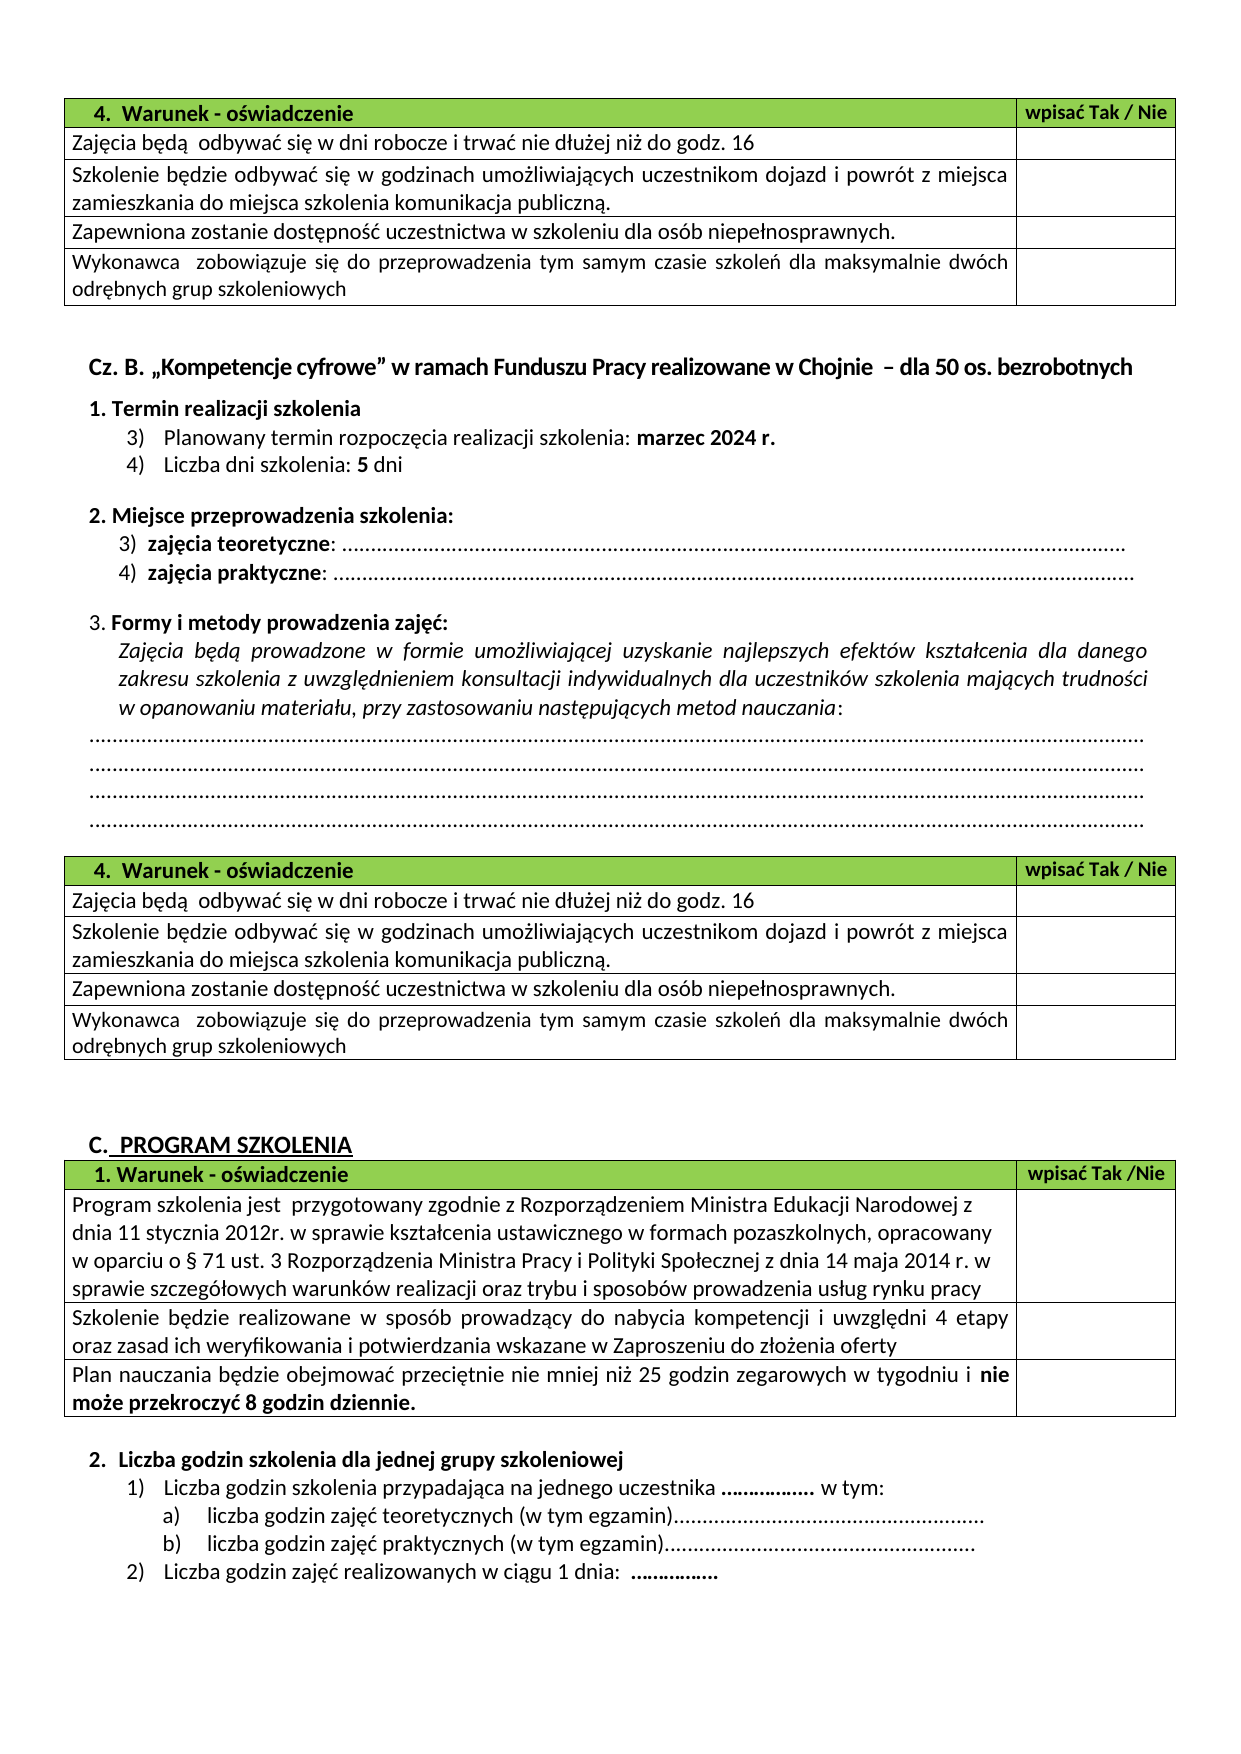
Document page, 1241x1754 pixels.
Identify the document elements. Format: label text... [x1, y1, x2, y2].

list Liczba godzin szkolenia dla jednej grupy szkoleniowej [89, 1445, 1152, 1473]
table_cell Zapewniona zostanie dostępność uczestnictwa w szkoleniu dla osób niepełnosprawnych. [65, 974, 1016, 1005]
table_cell [1017, 160, 1175, 216]
table_header 4. Warunek - oświadczenie [65, 857, 1016, 885]
list zajęcia teoretyczne: ........................................................................................................................................ [118, 529, 1152, 558]
table_header wpisać Tak / Nie [1017, 99, 1175, 127]
table_cell [1017, 249, 1175, 304]
table_header 4. Warunek - oświadczenie [65, 99, 1016, 127]
list Liczba godzin szkolenia przypadająca na jednego uczestnika …………….. w tym: [126, 1473, 1152, 1501]
text ....................................................................................................................................................................................... [89, 805, 1152, 833]
table_cell [1017, 1303, 1175, 1359]
list Liczba dni szkolenia: 5 dni [126, 451, 1152, 479]
text 1. Termin realizacji szkolenia [89, 394, 1152, 423]
text C. PROGRAM SZKOLENIA [89, 1129, 1152, 1159]
table_cell [1017, 886, 1175, 916]
text ....................................................................................................................................................................................... [89, 721, 1152, 749]
text ....................................................................................................................................................................................... [89, 777, 1152, 805]
table_cell [1017, 1190, 1175, 1302]
text Cz. B. „Kompetencje cyfrowe” w ramach Funduszu Pracy realizowane w Chojnie – dla 50 os. bezrobotnych [89, 351, 1152, 382]
list Planowany termin rozpoczęcia realizacji szkolenia: marzec 2024 r. [126, 423, 1152, 451]
table_cell Zajęcia będą odbywać się w dni robocze i trwać nie dłużej niż do godz. 16 [65, 886, 1016, 916]
table_cell [1017, 974, 1175, 1005]
table_header wpisać Tak /Nie [1017, 1161, 1175, 1189]
table_header 1. Warunek - oświadczenie [65, 1161, 1016, 1189]
table_cell [1017, 1360, 1175, 1416]
table_cell Zapewniona zostanie dostępność uczestnictwa w szkoleniu dla osób niepełnosprawnych. [65, 217, 1016, 247]
text Zajęcia będą prowadzone w formie umożliwiającej uzyskanie najlepszych efektów kształcenia dla danego zakresu szkolenia z uwzględnieniem konsultacji indywidualnych dla uczestników szkolenia mających trudności w opanowaniu materiału, przy zastosowaniu następujących metod nauczania: [118, 637, 1152, 721]
table_cell [1017, 1006, 1175, 1059]
table_cell Program szkolenia jest przygotowany zgodnie z Rozporządzeniem Ministra Edukacji Narodowej z dnia 11 stycznia 2012r. w sprawie kształcenia ustawicznego w formach pozaszkolnych, opracowany w oparciu o § 71 ust. 3 Rozporządzenia Ministra Pracy i Polityki Społecznej z dnia 14 maja 2014 r. w sprawie szczegółowych warunków realizacji oraz trybu i sposobów prowadzenia usług rynku pracy [65, 1190, 1016, 1302]
table_cell [1017, 128, 1175, 159]
list liczba godzin zajęć praktycznych (w tym egzamin)...................................................... [162, 1529, 1152, 1557]
list liczba godzin zajęć teoretycznych (w tym egzamin)...................................................... [162, 1501, 1152, 1529]
table_cell Szkolenie będzie realizowane w sposób prowadzący do nabycia kompetencji i uwzględni 4 etapy oraz zasad ich weryfikowania i potwierdzania wskazane w Zaproszeniu do złożenia oferty [65, 1303, 1016, 1359]
table_cell Plan nauczania będzie obejmować przeciętnie nie mniej niż 25 godzin zegarowych w tygodniu i nie może przekroczyć 8 godzin dziennie. [65, 1360, 1016, 1416]
table_cell [1017, 917, 1175, 973]
text 2. Miejsce przeprowadzenia szkolenia: [89, 502, 1152, 529]
table_cell Zajęcia będą odbywać się w dni robocze i trwać nie dłużej niż do godz. 16 [65, 128, 1016, 159]
list Liczba godzin zajęć realizowanych w ciągu 1 dnia: ……………. [126, 1557, 1152, 1585]
table_cell Szkolenie będzie odbywać się w godzinach umożliwiających uczestnikom dojazd i powrót z miejsca zamieszkania do miejsca szkolenia komunikacja publiczną. [65, 917, 1016, 973]
table_cell [1017, 217, 1175, 247]
table_header wpisać Tak / Nie [1017, 857, 1175, 885]
text ....................................................................................................................................................................................... [89, 749, 1152, 777]
table_cell Szkolenie będzie odbywać się w godzinach umożliwiających uczestnikom dojazd i powrót z miejsca zamieszkania do miejsca szkolenia komunikacja publiczną. [65, 160, 1016, 216]
text 3. Formy i metody prowadzenia zajęć: [89, 608, 1152, 637]
list zajęcia praktyczne: ........................................................................................................................................... [118, 558, 1152, 586]
table_cell Wykonawca zobowiązuje się do przeprowadzenia tym samym czasie szkoleń dla maksymalnie dwóch odrębnych grup szkoleniowych [65, 1006, 1016, 1059]
table_cell Wykonawca zobowiązuje się do przeprowadzenia tym samym czasie szkoleń dla maksymalnie dwóch odrębnych grup szkoleniowych [65, 249, 1016, 304]
